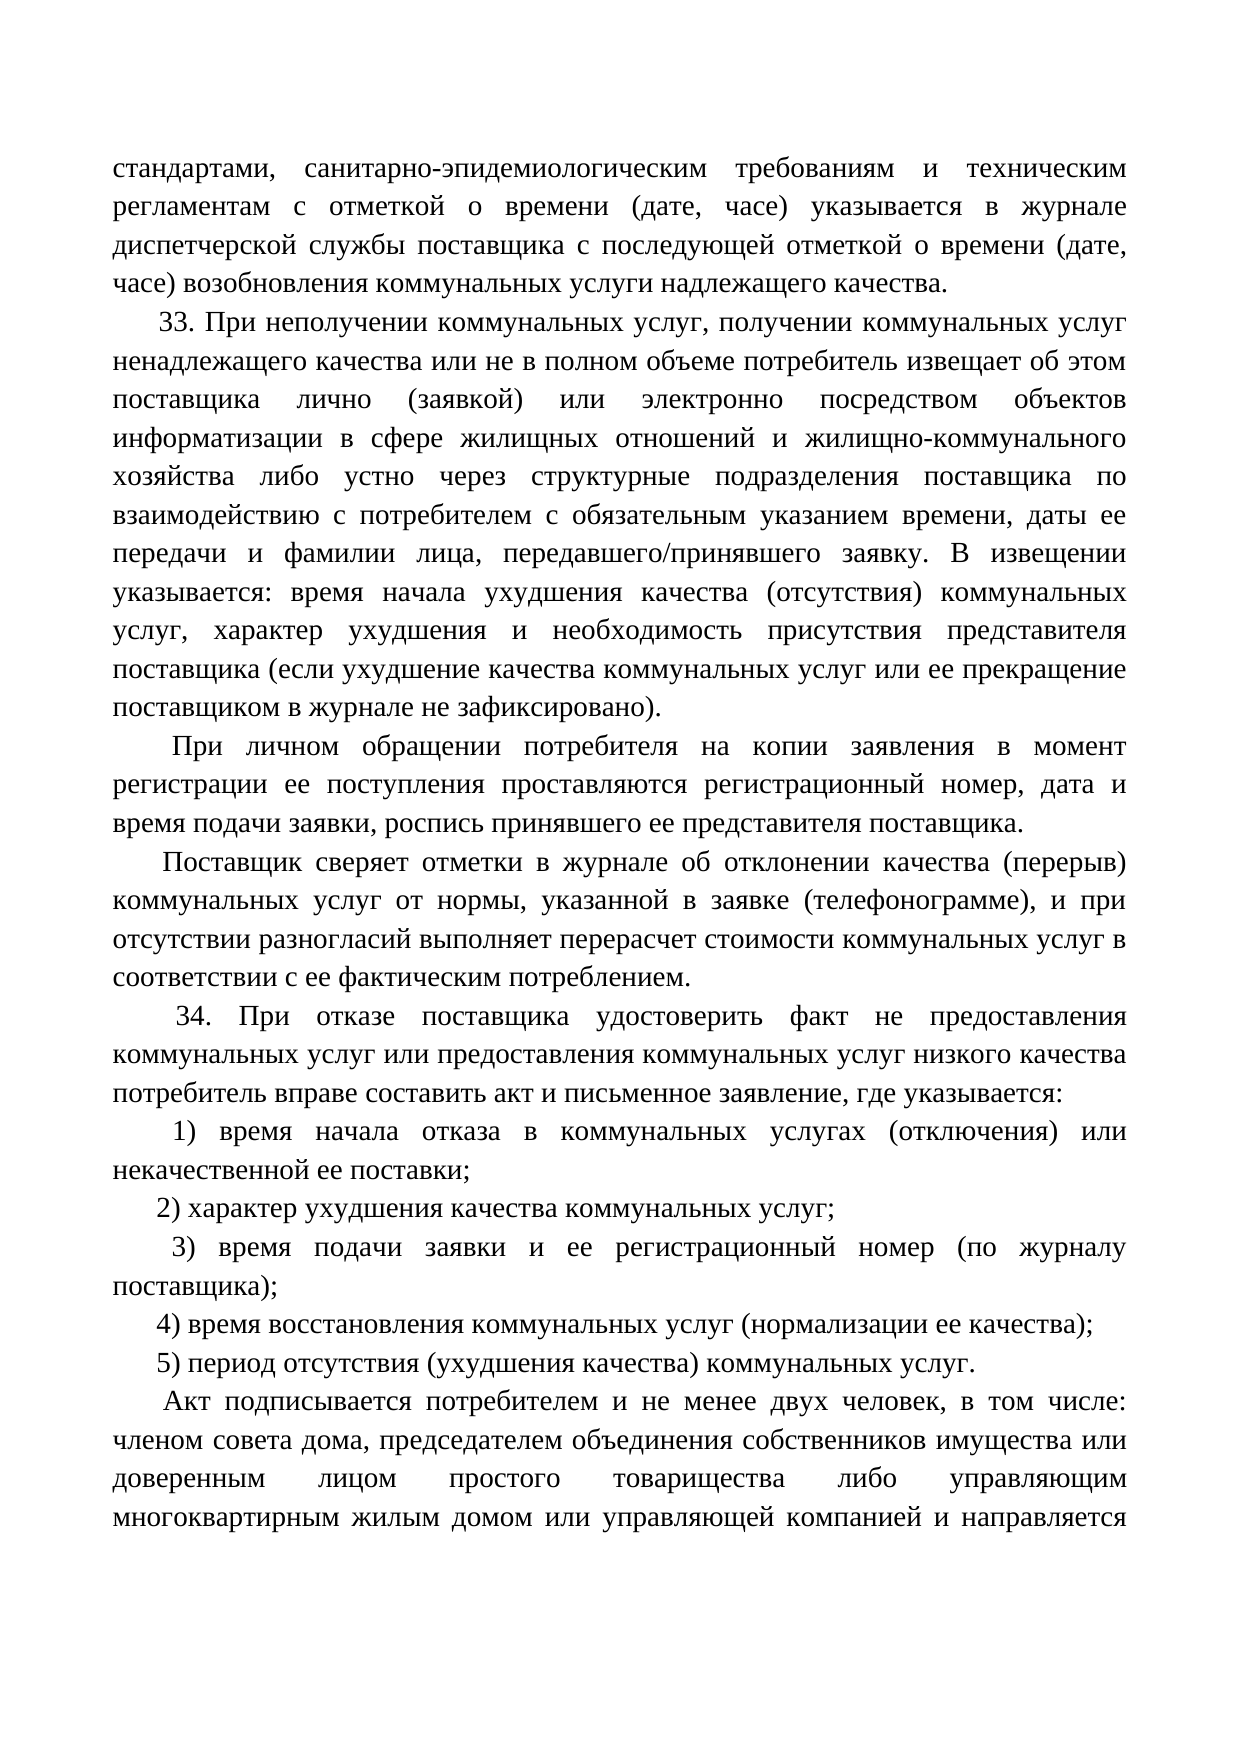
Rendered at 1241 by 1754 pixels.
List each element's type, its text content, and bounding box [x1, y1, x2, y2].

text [112, 1383, 1128, 1532]
text 4) время восстановления коммунальных услуг (нормализации ее качества); [112, 1306, 1128, 1340]
text Поставщик сверяет отметки в журнале об отклонении качества (перерыв) коммунальных услуг от нормы, указанной в заявке (телефонограмме), и при отсутствии разногласий выполняет перерасчет стоимости коммунальных услуг в соответствии с ее фактическим потреблением. [112, 844, 1128, 993]
text 2) характер ухудшения качества коммунальных услуг; [112, 1191, 1128, 1224]
text 5) период отсутствия (ухудшения качества) коммунальных услуг. [112, 1345, 1128, 1378]
text 34. При отказе поставщика удостоверить факт не предоставления коммунальных услуг или предоставления коммунальных услуг низкого качества потребитель вправе составить акт и письменное заявление, где указывается: [112, 998, 1128, 1108]
text 33. При неполучении коммунальных услуг, получении коммунальных услуг ненадлежащего качества или не в полном объеме потребитель извещает об этом поставщика лично (заявкой) или электронно посредством объектов информатизации в сфере жилищных отношений и жилищно-коммунального хозяйства либо устно через структурные подразделения поставщика по взаимодействию с потребителем с обязательным указанием времени, даты ее передачи и фамилии лица, передавшего/принявшего заявку. В извещении указывается: время начала ухудшения качества (отсутствия) коммунальных услуг, характер ухудшения и необходимость присутствия представителя поставщика (если ухудшение качества коммунальных услуг или ее прекращение поставщиком в журнале не зафиксировано). [112, 304, 1128, 723]
text 3) время подачи заявки и ее регистрационный номер (по журналу поставщика); [112, 1229, 1128, 1301]
text 1) время начала отказа в коммунальных услугах (отключения) или некачественной ее поставки; [112, 1113, 1128, 1186]
text При личном обращении потребителя на копии заявления в момент регистрации ее поступления проставляются регистрационный номер, дата и время подачи заявки, роспись принявшего ее представителя поставщика. [112, 728, 1128, 839]
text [112, 150, 1128, 299]
